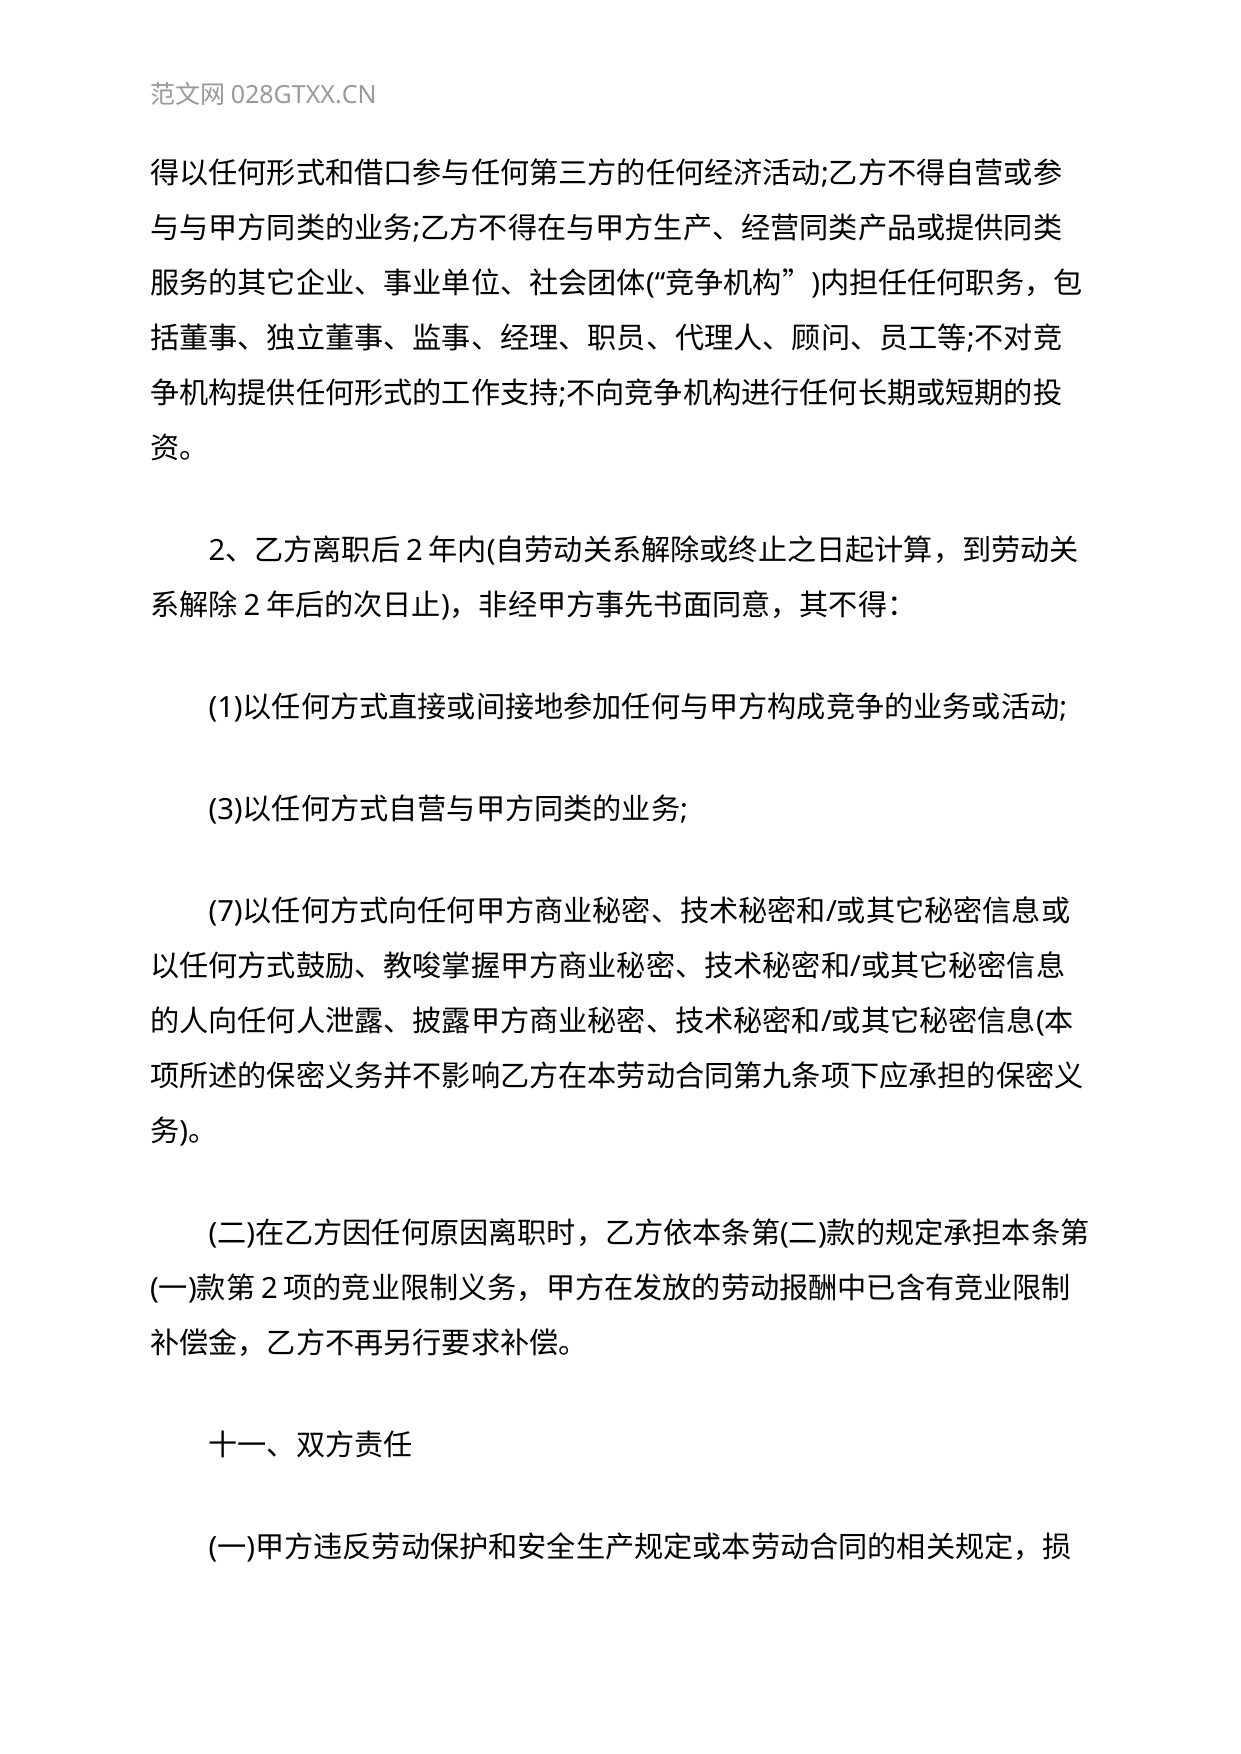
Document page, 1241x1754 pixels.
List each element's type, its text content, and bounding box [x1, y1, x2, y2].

text (3)以任何方式自营与甲方同类的业务; [150, 786, 1090, 828]
text 十一、双方责任 [150, 1421, 1090, 1464]
text (二)在乙方因任何原因离职时，乙方依本条第(二)款的规定承担本条第(一)款第2项的竞业限制义务，甲方在发放的劳动报酬中已含有竞业限制补偿金，乙方不再另行要求补偿。 [150, 1209, 1090, 1362]
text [150, 1523, 1090, 1566]
text (7)以任何方式向任何甲方商业秘密、技术秘密和/或其它秘密信息或以任何方式鼓励、教唆掌握甲方商业秘密、技术秘密和/或其它秘密信息的人向任何人泄露、披露甲方商业秘密、技术秘密和/或其它秘密信息(本项所述的保密义务并不影响乙方在本劳动合同第九条项下应承担的保密义务)。 [150, 888, 1090, 1150]
text 2、乙方离职后2年内(自劳动关系解除或终止之日起计算，到劳动关系解除2年后的次日止)，非经甲方事先书面同意，其不得： [150, 527, 1090, 624]
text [150, 150, 1090, 467]
text (1)以任何方式直接或间接地参加任何与甲方构成竞争的业务或活动; [150, 684, 1090, 726]
